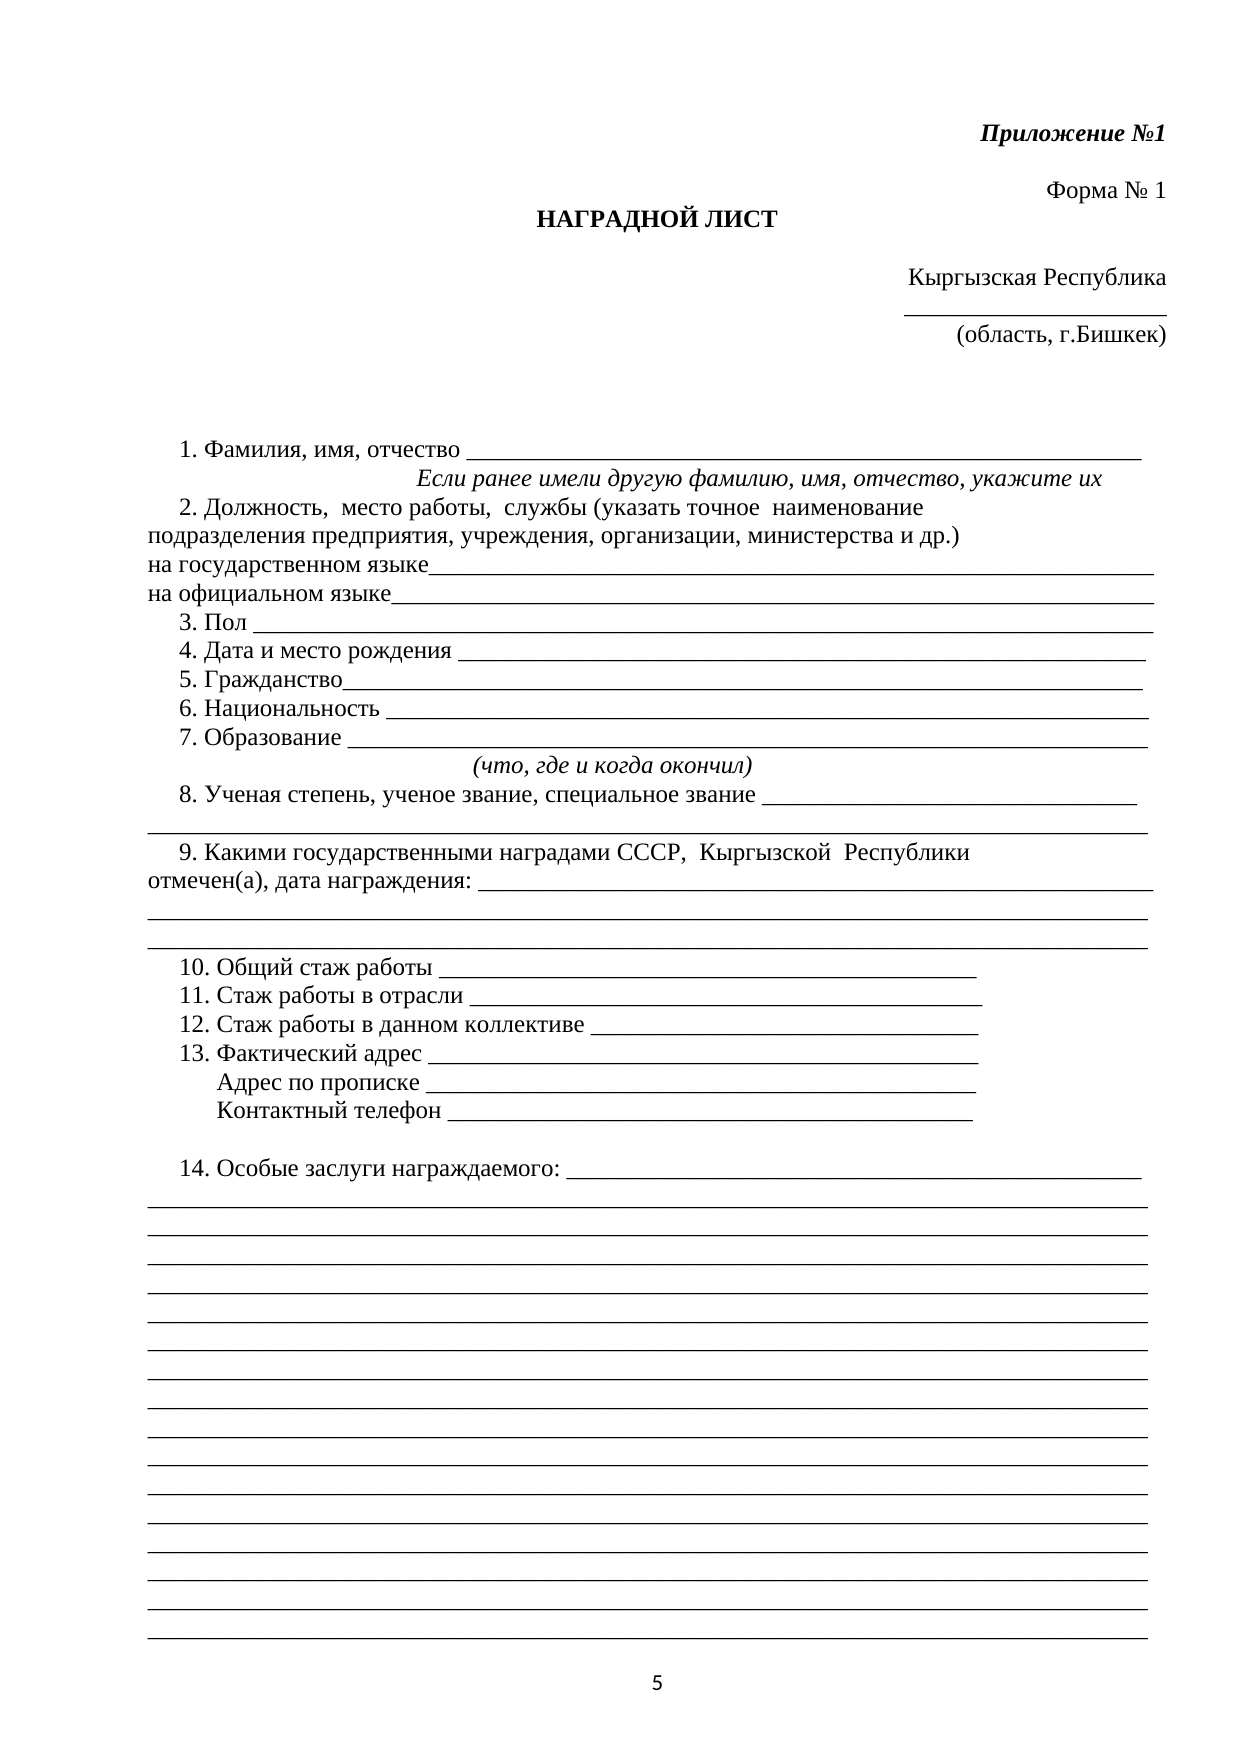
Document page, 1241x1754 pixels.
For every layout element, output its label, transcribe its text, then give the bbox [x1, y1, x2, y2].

text 14. Особые заслуги награждаемого: ______________________________________________ [148, 1153, 1167, 1182]
text ________________________________________________________________________________ [148, 1613, 1167, 1642]
text на официальном языке_____________________________________________________________ [148, 578, 1167, 607]
text 6. Национальность _____________________________________________________________ [148, 693, 1167, 722]
text (область, г.Бишкек) [148, 319, 1167, 348]
text ________________________________________________________________________________ [148, 808, 1167, 837]
text 4. Дата и место рождения _______________________________________________________ [148, 636, 1167, 664]
text ________________________________________________________________________________ [148, 1469, 1167, 1498]
text 13. Фактический адрес ____________________________________________ [148, 1038, 1167, 1067]
text ________________________________________________________________________________ [148, 1326, 1167, 1354]
text 2. Должность, место работы, службы (указать точное наименование [148, 492, 1167, 521]
text _____________________ [148, 291, 1167, 319]
text Приложение №1 [148, 118, 1167, 147]
text Форма № 1 [148, 176, 1167, 204]
text ________________________________________________________________________________ [148, 1268, 1167, 1297]
text ________________________________________________________________________________ [148, 1584, 1167, 1613]
text ________________________________________________________________________________ [148, 1354, 1167, 1383]
text Если ранее имели другую фамилию, имя, отчество, укажите их [148, 463, 1167, 492]
text 7. Образование ________________________________________________________________ [148, 722, 1167, 751]
text на государственном языке__________________________________________________________ [148, 549, 1167, 578]
text 10. Общий стаж работы ___________________________________________ [148, 952, 1167, 981]
text ________________________________________________________________________________ [148, 1182, 1167, 1211]
text ________________________________________________________________________________ [148, 1297, 1167, 1326]
text ________________________________________________________________________________ [148, 923, 1167, 952]
text 8. Ученая степень, ученое звание, специальное звание ______________________________ [148, 779, 1167, 808]
text отмечен(а), дата награждения: ______________________________________________________ [148, 866, 1167, 894]
text 1. Фамилия, имя, отчество ______________________________________________________ [148, 434, 1167, 463]
text подразделения предприятия, учреждения, организации, министерства и др.) [148, 521, 1167, 549]
text 12. Стаж работы в данном коллективе _______________________________ [148, 1009, 1167, 1038]
text Кыргызская Республика [148, 262, 1167, 291]
text Адрес по прописке ____________________________________________ [148, 1067, 1167, 1096]
text 5. Гражданство________________________________________________________________ [148, 664, 1167, 693]
text ________________________________________________________________________________ [148, 1211, 1167, 1239]
text ________________________________________________________________________________ [148, 1383, 1167, 1412]
text 9. Какими государственными наградами СССР, Кыргызской Республики [148, 837, 1167, 866]
text 3. Пол ________________________________________________________________________ [148, 607, 1167, 636]
text ________________________________________________________________________________ [148, 1441, 1167, 1469]
text ________________________________________________________________________________ [148, 894, 1167, 923]
text ________________________________________________________________________________ [148, 1412, 1167, 1441]
text ________________________________________________________________________________ [148, 1239, 1167, 1268]
text (что, где и когда окончил) [148, 751, 1167, 779]
text НАГРАДНОЙ ЛИСТ [148, 204, 1167, 233]
text ________________________________________________________________________________ [148, 1498, 1167, 1527]
text 11. Стаж работы в отрасли _________________________________________ [148, 981, 1167, 1009]
text Контактный телефон __________________________________________ [148, 1096, 1167, 1124]
text ________________________________________________________________________________ [148, 1556, 1167, 1584]
text ________________________________________________________________________________ [148, 1527, 1167, 1556]
